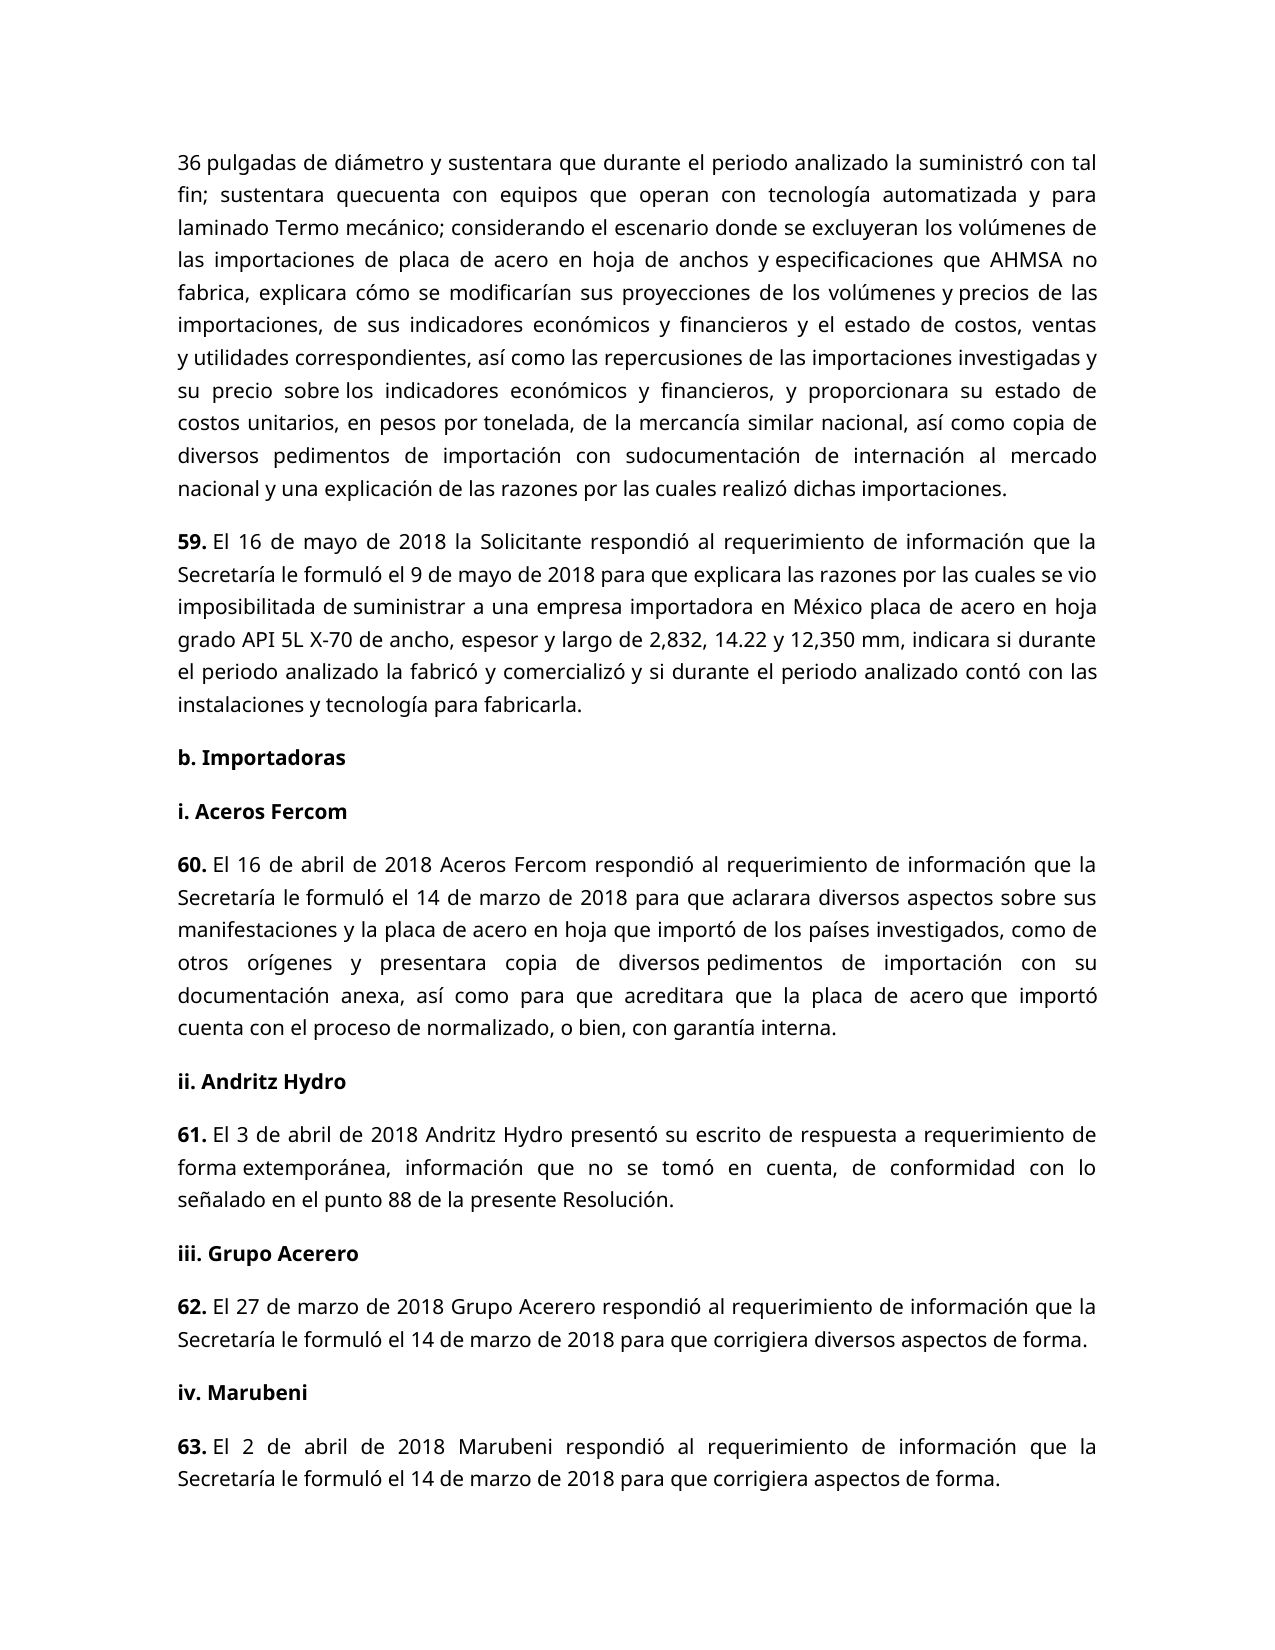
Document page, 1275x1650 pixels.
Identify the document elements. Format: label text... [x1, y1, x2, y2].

text i. Aceros Fercom [177, 797, 1098, 825]
text 61. El 3 de abril de 2018 Andritz Hydro presentó su escrito de respuesta a requerimiento de forma extemporánea, información que no se tomó en cuenta, de conformidad con lo señalado en el punto 88 de la presente Resolución. [177, 1120, 1098, 1214]
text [177, 148, 1098, 502]
text 60. El 16 de abril de 2018 Aceros Fercom respondió al requerimiento de información que la Secretaría le formuló el 14 de marzo de 2018 para que aclarara diversos aspectos sobre sus manifestaciones y la placa de acero en hoja que importó de los países investigados, como de otros orígenes y presentara copia de diversos pedimentos de importación con su documentación anexa, así como para que acreditara que la placa de acero que importó cuenta con el proceso de normalizado, o bien, con garantía interna. [177, 850, 1098, 1042]
text ii. Andritz Hydro [177, 1067, 1098, 1095]
text 62. El 27 de marzo de 2018 Grupo Acerero respondió al requerimiento de información que la Secretaría le formuló el 14 de marzo de 2018 para que corrigiera diversos aspectos de forma. [177, 1292, 1098, 1353]
text 59. El 16 de mayo de 2018 la Solicitante respondió al requerimiento de información que la Secretaría le formuló el 9 de mayo de 2018 para que explicara las razones por las cuales se vio imposibilitada de suministrar a una empresa importadora en México placa de acero en hoja grado API 5L X-70 de ancho, espesor y largo de 2,832, 14.22 y 12,350 mm, indicara si durante el periodo analizado la fabricó y comercializó y si durante el periodo analizado contó con las instalaciones y tecnología para fabricarla. [177, 527, 1098, 718]
text iv. Marubeni [177, 1378, 1098, 1407]
text b. Importadoras [177, 743, 1098, 772]
text 63. El 2 de abril de 2018 Marubeni respondió al requerimiento de información que la Secretaría le formuló el 14 de marzo de 2018 para que corrigiera aspectos de forma. [177, 1432, 1098, 1493]
text iii. Grupo Acerero [177, 1239, 1098, 1267]
